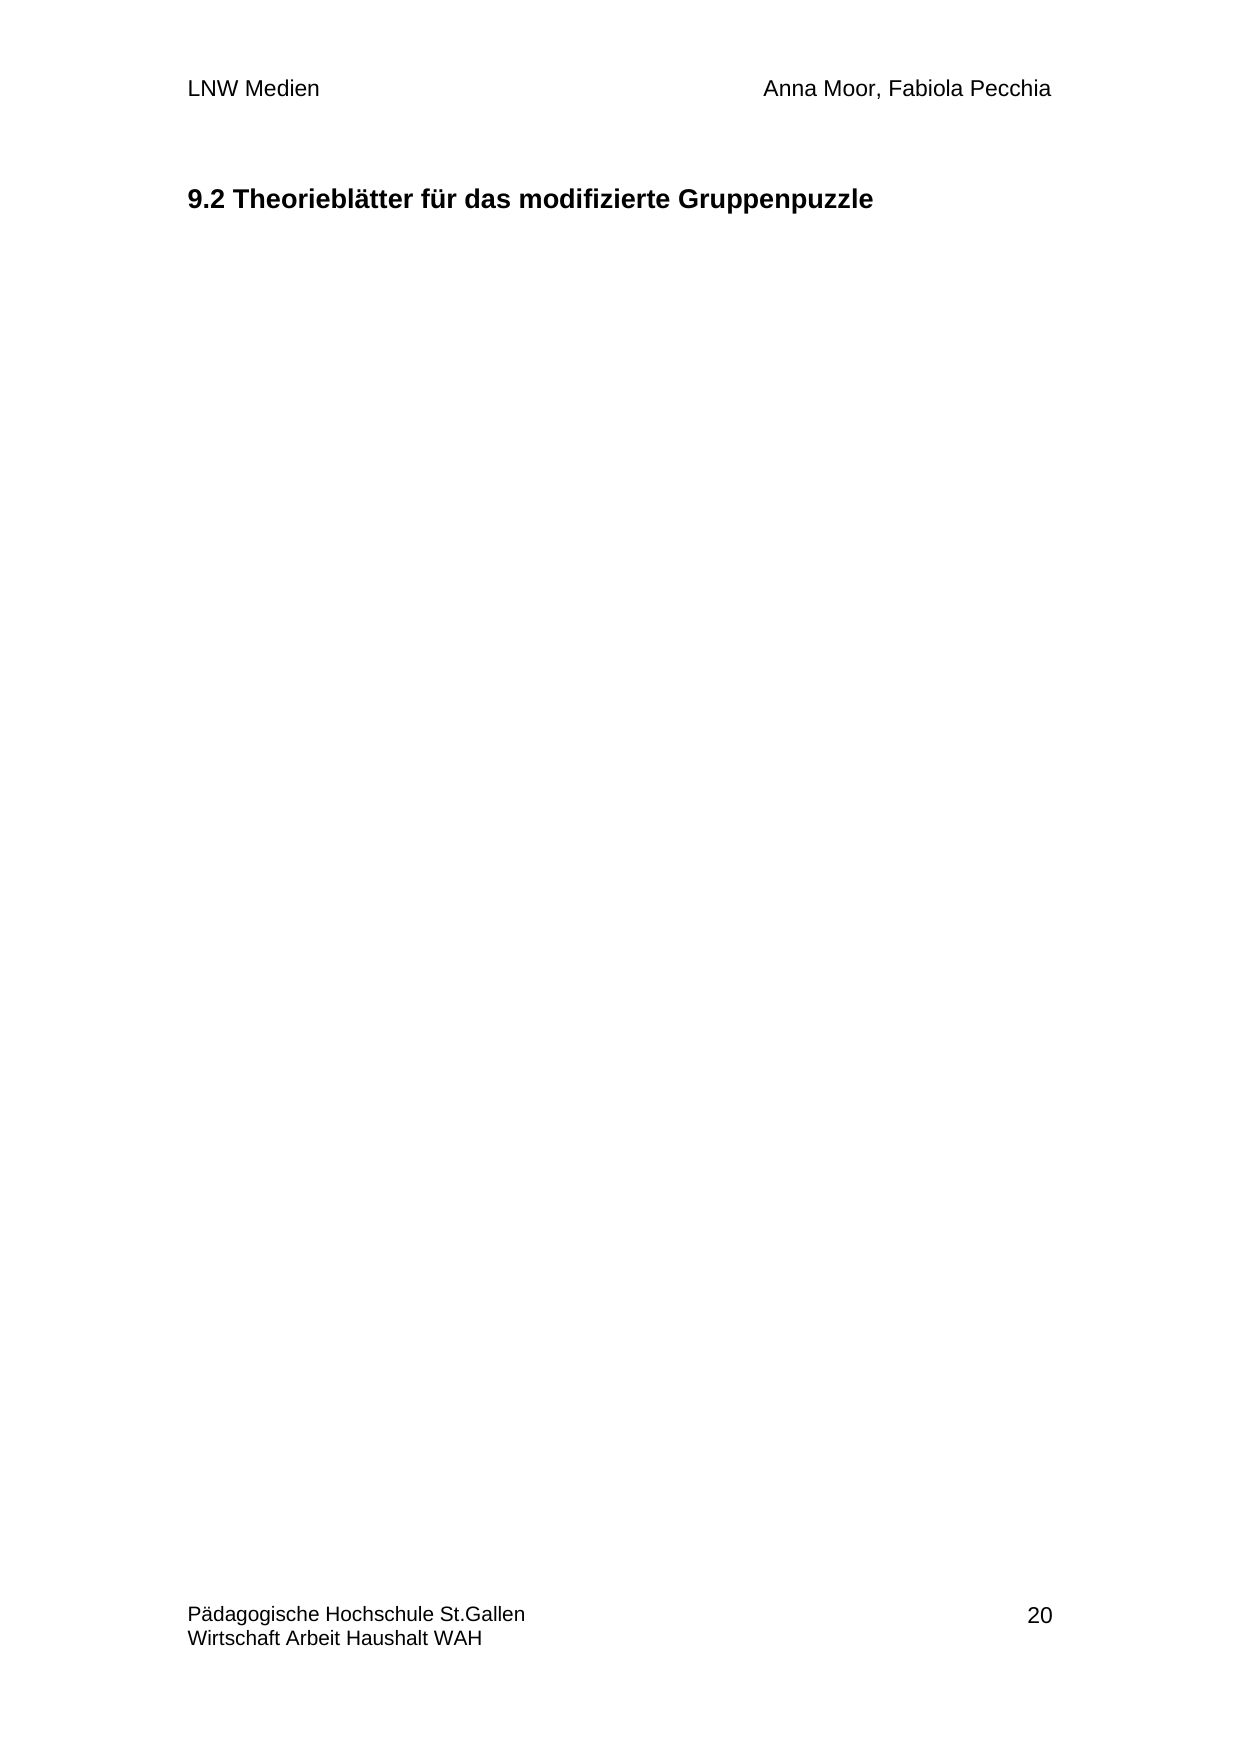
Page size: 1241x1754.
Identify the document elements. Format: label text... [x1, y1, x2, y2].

subtitle 9.2 Theorieblätter für das modifizierte Gruppenpuzzle [187, 183, 1053, 214]
